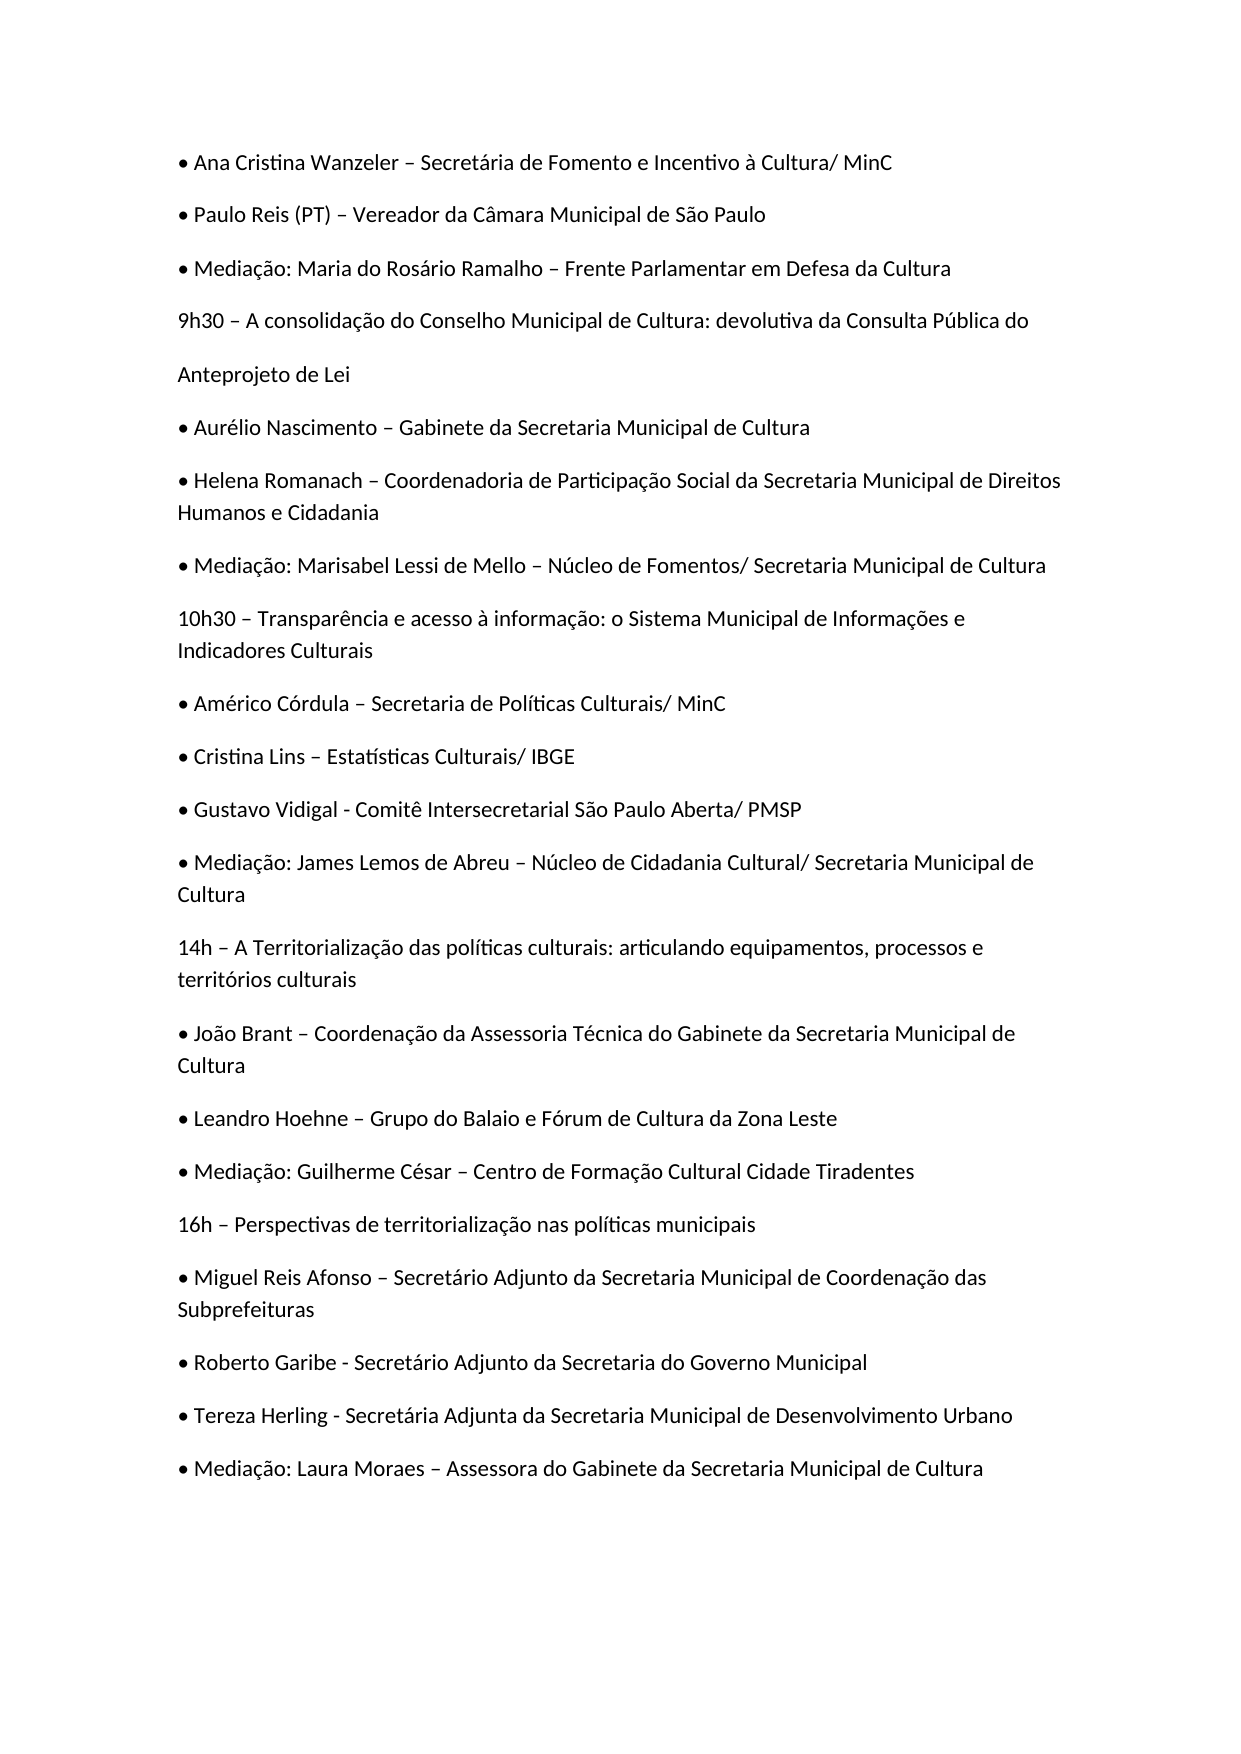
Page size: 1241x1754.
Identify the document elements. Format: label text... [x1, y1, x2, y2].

text • Mediação: Laura Moraes – Assessora do Gabinete da Secretaria Municipal de Cultura [177, 1454, 1063, 1482]
text • Ana Cristina Wanzeler – Secretária de Fomento e Incentivo à Cultura/ MinC [177, 148, 1063, 176]
text • Gustavo Vidigal - Comitê Intersecretarial São Paulo Aberta/ PMSP [177, 795, 1063, 823]
text • Mediação: Maria do Rosário Ramalho – Frente Parlamentar em Defesa da Cultura [177, 254, 1063, 282]
text Anteprojeto de Lei [177, 360, 1063, 388]
text • Américo Córdula – Secretaria de Políticas Culturais/ MinC [177, 689, 1063, 717]
text 16h – Perspectivas de territorialização nas políticas municipais [177, 1210, 1063, 1238]
text 10h30 – Transparência e acesso à informação: o Sistema Municipal de Informações e Indicadores Culturais [177, 604, 1063, 664]
text • Roberto Garibe - Secretário Adjunto da Secretaria do Governo Municipal [177, 1348, 1063, 1376]
text • Mediação: Guilherme César – Centro de Formação Cultural Cidade Tiradentes [177, 1157, 1063, 1185]
text • Miguel Reis Afonso – Secretário Adjunto da Secretaria Municipal de Coordenação das Subprefeituras [177, 1263, 1063, 1323]
text • Helena Romanach – Coordenadoria de Participação Social da Secretaria Municipal de Direitos Humanos e Cidadania [177, 466, 1063, 526]
text • Mediação: Marisabel Lessi de Mello – Núcleo de Fomentos/ Secretaria Municipal de Cultura [177, 551, 1063, 579]
text 14h – A Territorialização das políticas culturais: articulando equipamentos, processos e territórios culturais [177, 933, 1063, 994]
text • João Brant – Coordenação da Assessoria Técnica do Gabinete da Secretaria Municipal de Cultura [177, 1019, 1063, 1079]
text • Tereza Herling - Secretária Adjunta da Secretaria Municipal de Desenvolvimento Urbano [177, 1401, 1063, 1429]
text • Cristina Lins – Estatísticas Culturais/ IBGE [177, 742, 1063, 770]
text • Mediação: James Lemos de Abreu – Núcleo de Cidadania Cultural/ Secretaria Municipal de Cultura [177, 848, 1063, 908]
text • Aurélio Nascimento – Gabinete da Secretaria Municipal de Cultura [177, 413, 1063, 441]
text 9h30 – A consolidação do Conselho Municipal de Cultura: devolutiva da Consulta Pública do [177, 307, 1063, 335]
text • Leandro Hoehne – Grupo do Balaio e Fórum de Cultura da Zona Leste [177, 1104, 1063, 1132]
text • Paulo Reis (PT) – Vereador da Câmara Municipal de São Paulo [177, 201, 1063, 229]
